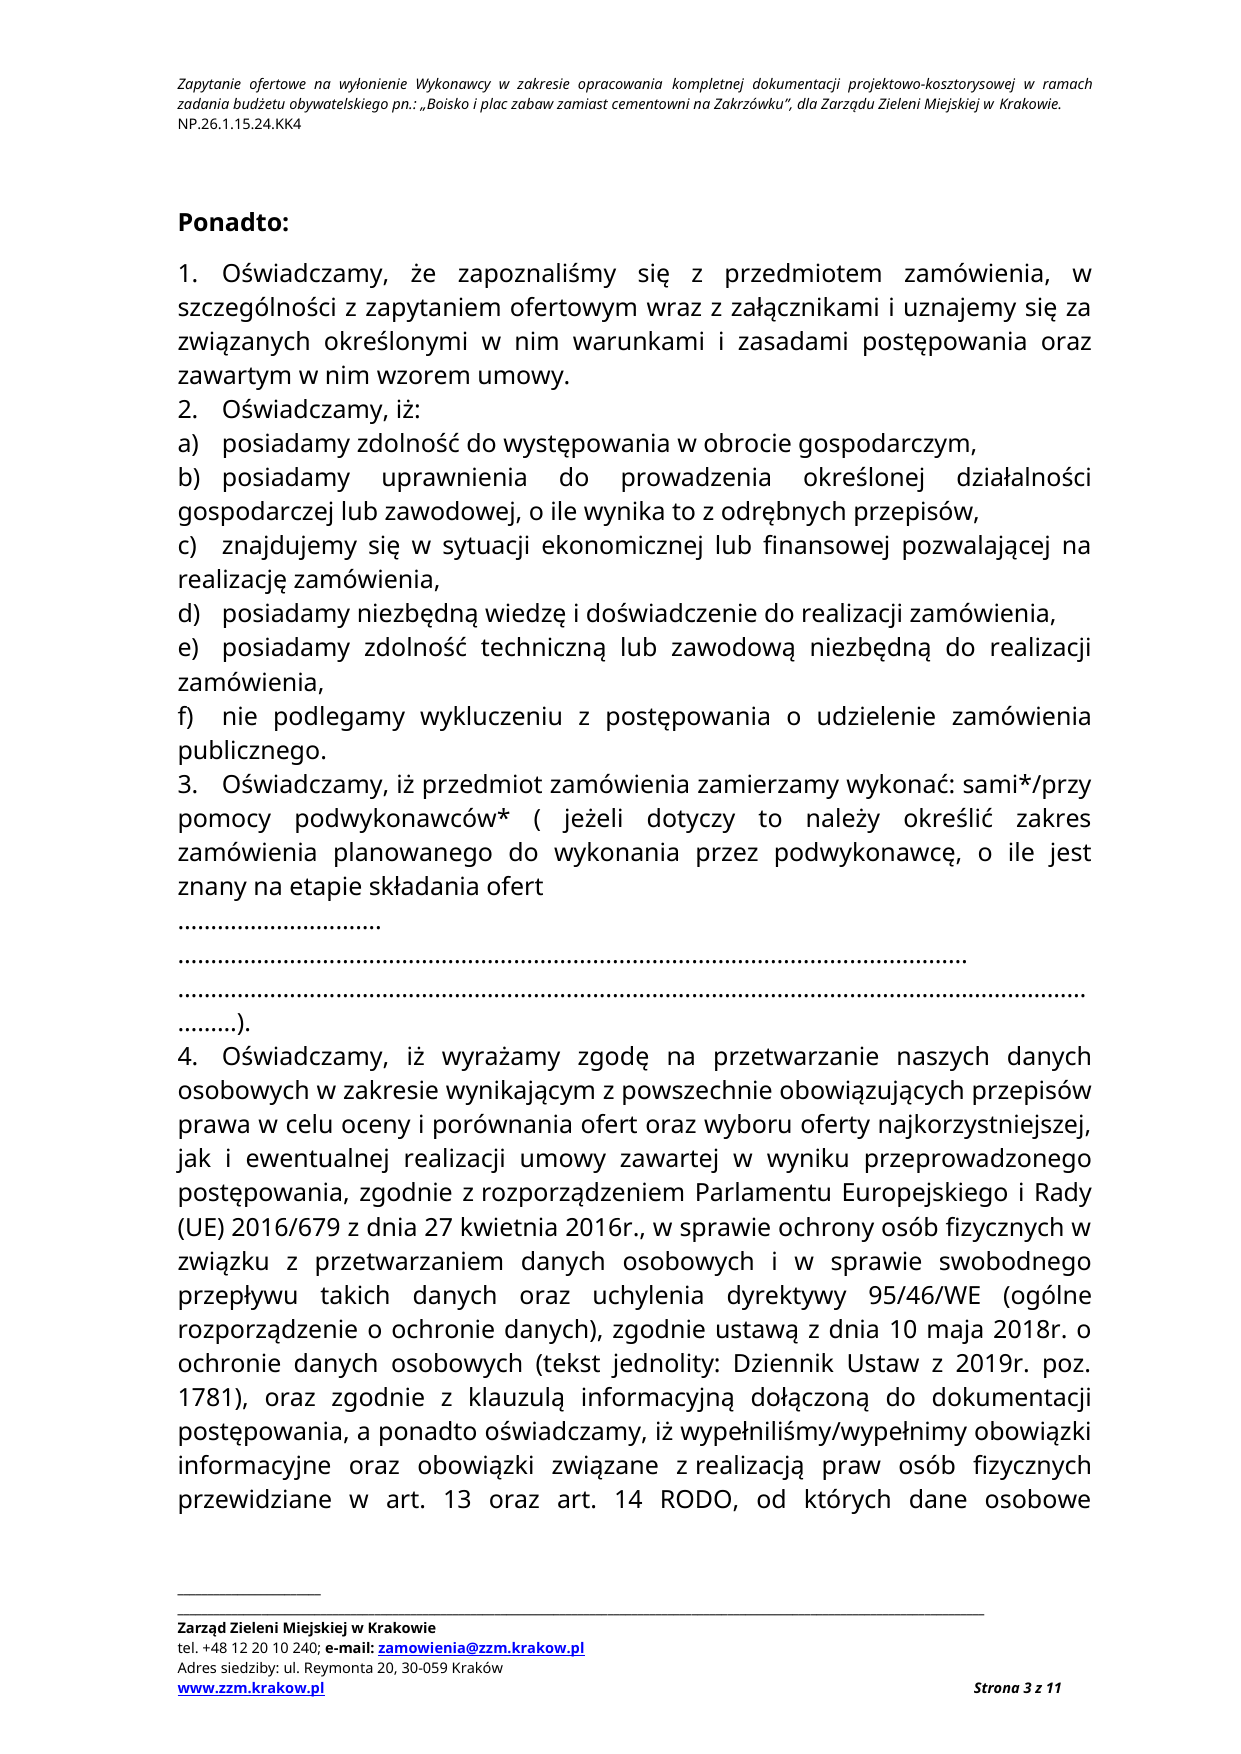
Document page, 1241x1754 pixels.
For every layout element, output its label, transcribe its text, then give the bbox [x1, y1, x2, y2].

list posiadamy zdolność do występowania w obrocie gospodarczym, [177, 426, 1093, 460]
list Oświadczamy, iż: [177, 392, 1093, 426]
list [177, 1039, 1093, 1516]
list posiadamy niezbędną wiedzę i doświadczenie do realizacji zamówienia, [177, 596, 1093, 630]
list nie podlegamy wykluczeniu z postępowania o udzielenie zamówienia publicznego. [177, 698, 1093, 766]
text ………………………….………………………………………………………………………………………………………… [177, 903, 1093, 971]
list posiadamy zdolność techniczną lub zawodową niezbędną do realizacji zamówienia, [177, 630, 1093, 698]
text Ponadto: [177, 204, 1093, 238]
list posiadamy uprawnienia do prowadzenia określonej działalności gospodarczej lub zawodowej, o ile wynika to z odrębnych przepisów, [177, 460, 1093, 528]
list znajdujemy się w sytuacji ekonomicznej lub finansowej pozwalającej na realizację zamówienia, [177, 528, 1093, 596]
list Oświadczamy, że zapoznaliśmy się z przedmiotem zamówienia, w szczególności z zapytaniem ofertowym wraz z załącznikami i uznajemy się za związanych określonymi w nim warunkami i zasadami postępowania oraz zawartym w nim wzorem umowy. [177, 255, 1093, 392]
list Oświadczamy, iż przedmiot zamówienia zamierzamy wykonać: sami*/przy pomocy podwykonawców* ( jeżeli dotyczy to należy określić zakres zamówienia planowanego do wykonania przez podwykonawcę, o ile jest znany na etapie składania ofert [177, 766, 1093, 903]
text …………………………………………………………………………………………………………………………………). [177, 971, 1093, 1039]
